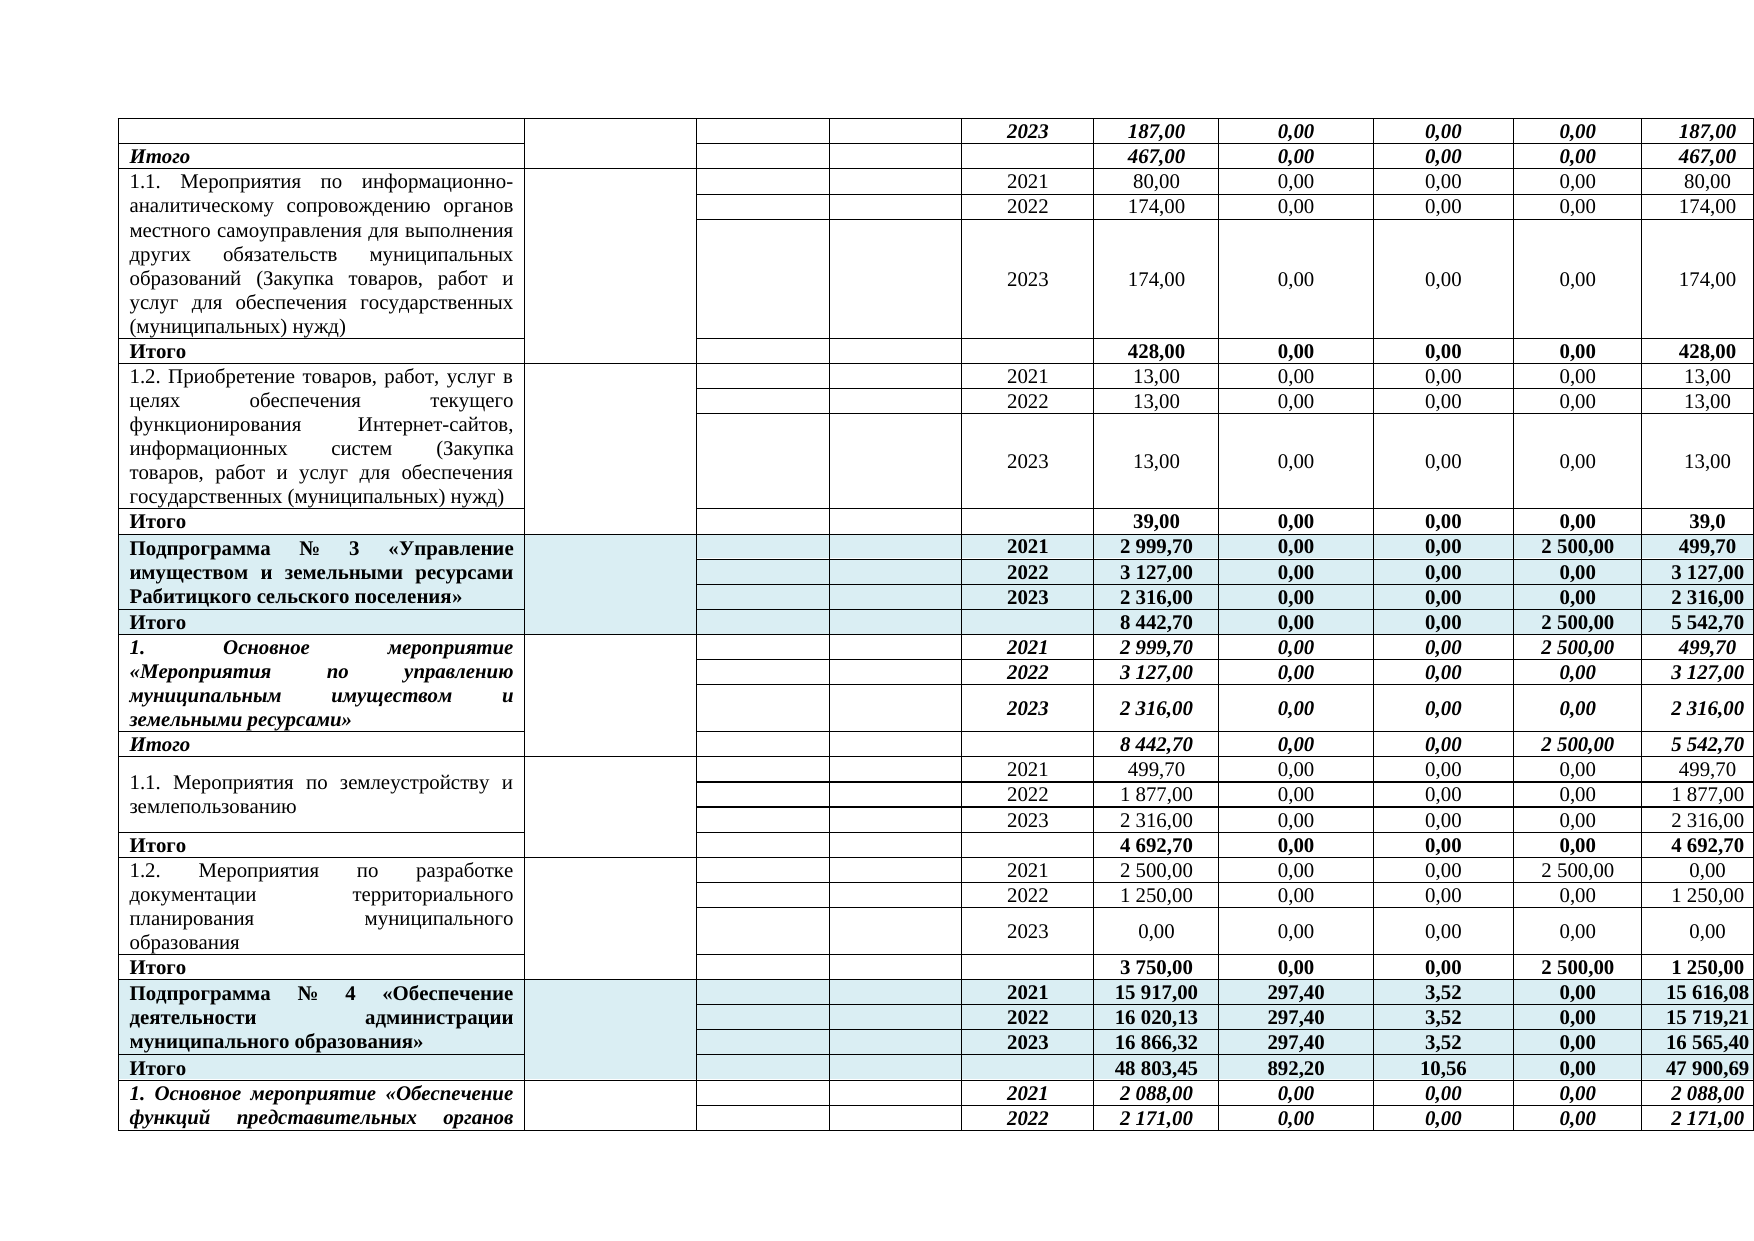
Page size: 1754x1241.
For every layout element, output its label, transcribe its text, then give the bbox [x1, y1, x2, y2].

table_cell 0,00 [1514, 195, 1641, 218]
table_cell [962, 610, 1093, 634]
table_cell [697, 908, 829, 954]
table_cell [962, 1055, 1093, 1079]
table_cell 2 088,00 [1094, 1081, 1218, 1104]
table_cell [830, 635, 961, 659]
table_cell 499,70 [1642, 757, 1753, 781]
table_cell 0,00 [1219, 732, 1373, 756]
table_cell 0,00 [1219, 560, 1373, 584]
table_cell 1 877,00 [1642, 783, 1753, 806]
table_cell 0,00 [1219, 144, 1373, 168]
table_cell 0,00 [1514, 783, 1641, 806]
table_cell 499,70 [1094, 757, 1218, 781]
table_cell 1 250,00 [1642, 883, 1753, 907]
table_cell 1.1. Мероприятия по информационно-аналитическому сопровождению органов местного самоуправления для выполнения других обязательств муниципальных образований (Закупка товаров, работ и услуг для обеспечения государственных (муниципальных) нужд) [119, 169, 524, 338]
table_cell 0,00 [1219, 757, 1373, 781]
table_cell 0,00 [1219, 339, 1373, 363]
table_cell 0,00 [1374, 732, 1513, 756]
table_cell 8 442,70 [1094, 610, 1218, 634]
table_cell [697, 144, 829, 168]
table_cell [697, 585, 829, 609]
table_cell [830, 610, 961, 634]
table_cell [830, 833, 961, 857]
table_cell 0,00 [1514, 1005, 1641, 1029]
table_cell Подпрограмма № 3 «Управление имуществом и земельными ресурсами Рабитицкого сельского поселения» [119, 535, 524, 609]
table_cell 2 316,00 [1094, 685, 1218, 731]
table_cell 2021 [962, 364, 1093, 388]
table_cell 0,00 [1374, 220, 1513, 338]
table_cell 0,00 [1514, 757, 1641, 781]
table_cell 0,00 [1642, 858, 1753, 882]
table_cell 0,00 [1514, 414, 1641, 508]
table_cell 0,00 [1514, 833, 1641, 857]
table_cell 15 719,21 [1642, 1005, 1753, 1029]
table_cell 0,00 [1374, 808, 1513, 832]
table_cell [830, 883, 961, 907]
table_cell [697, 1055, 829, 1079]
table_cell 0,00 [1219, 389, 1373, 413]
table_cell [525, 980, 696, 1079]
table_cell 187,00 [1094, 119, 1218, 143]
table_cell [830, 808, 961, 832]
table_cell [697, 220, 829, 338]
table_cell [697, 1030, 829, 1054]
table_cell 0,00 [1514, 560, 1641, 584]
table_cell 0,00 [1374, 908, 1513, 954]
table_cell 2023 [962, 685, 1093, 731]
table_cell 3 127,00 [1642, 660, 1753, 684]
table_cell 2021 [962, 1081, 1093, 1104]
table_cell [830, 1005, 961, 1029]
table_cell [697, 808, 829, 832]
table_cell 0,00 [1219, 635, 1373, 659]
table_cell [830, 980, 961, 1004]
table_cell [830, 509, 961, 533]
table_cell 0,00 [1374, 660, 1513, 684]
table_cell 0,00 [1374, 560, 1513, 584]
table_cell 0,00 [1514, 144, 1641, 168]
table_cell 0,00 [1514, 220, 1641, 338]
table_cell [830, 1081, 961, 1104]
table_cell 0,00 [1219, 414, 1373, 508]
table_cell [962, 144, 1093, 168]
table_cell [830, 169, 961, 193]
table_cell [830, 195, 961, 218]
table_cell 80,00 [1642, 169, 1753, 193]
table_cell 297,40 [1219, 1005, 1373, 1029]
table_cell [830, 364, 961, 388]
table_cell 0,00 [1514, 389, 1641, 413]
table_cell [697, 119, 829, 143]
table_cell [830, 220, 961, 338]
table_cell 2023 [962, 1030, 1093, 1054]
table_cell 0,00 [1514, 169, 1641, 193]
table_cell 2 500,00 [1514, 955, 1641, 979]
table_cell [962, 955, 1093, 979]
table_cell 499,70 [1642, 635, 1753, 659]
table_cell 4 692,70 [1094, 833, 1218, 857]
table_cell [525, 535, 696, 634]
table_cell 0,00 [1219, 908, 1373, 954]
table_cell 0,00 [1514, 685, 1641, 731]
table_cell Итого [119, 610, 524, 634]
table_cell [697, 833, 829, 857]
table_cell [830, 685, 961, 731]
table_cell 0,00 [1374, 1106, 1513, 1130]
table_cell [830, 1106, 961, 1130]
table_cell 0,00 [1374, 195, 1513, 218]
table_cell 47 900,69 [1642, 1055, 1753, 1079]
table_cell 3 127,00 [1094, 560, 1218, 584]
table_cell [525, 364, 696, 533]
table_cell [697, 509, 829, 533]
table_cell [830, 732, 961, 756]
table_cell 1.2. Приобретение товаров, работ, услуг в целях обеспечения текущего функционирования Интернет-сайтов, информационных систем (Закупка товаров, работ и услуг для обеспечения государственных (муниципальных) нужд) [119, 364, 524, 508]
table_cell [697, 783, 829, 806]
table_cell Итого [119, 955, 524, 979]
table_cell 0,00 [1219, 808, 1373, 832]
table_cell 0,00 [1514, 1055, 1641, 1079]
table_cell 2023 [962, 119, 1093, 143]
table_cell 0,00 [1374, 833, 1513, 857]
table_cell [830, 144, 961, 168]
table_cell 0,00 [1219, 535, 1373, 558]
table_cell 15 917,00 [1094, 980, 1218, 1004]
table_cell [697, 757, 829, 781]
table_cell [830, 119, 961, 143]
table_cell [830, 1030, 961, 1054]
table_cell 0,00 [1219, 955, 1373, 979]
table_cell 2 999,70 [1094, 535, 1218, 558]
table_cell Итого [119, 1055, 524, 1079]
table_cell Итого [119, 144, 524, 168]
table_cell [697, 560, 829, 584]
table_cell [962, 339, 1093, 363]
table_cell [697, 364, 829, 388]
table_cell 0,00 [1219, 1081, 1373, 1104]
table_cell [830, 389, 961, 413]
table_cell 0,00 [1374, 757, 1513, 781]
table_cell 3 127,00 [1642, 560, 1753, 584]
table_cell 0,00 [1219, 685, 1373, 731]
table_cell 3,52 [1374, 980, 1513, 1004]
table_cell 5 542,70 [1642, 610, 1753, 634]
table_cell [697, 883, 829, 907]
table_cell 0,00 [1219, 783, 1373, 806]
table_cell 39,0 [1642, 509, 1753, 533]
table_cell 0,00 [1374, 685, 1513, 731]
table_cell 2021 [962, 980, 1093, 1004]
table_cell 0,00 [1374, 585, 1513, 609]
table_cell 0,00 [1374, 364, 1513, 388]
table_cell 2022 [962, 560, 1093, 584]
table_cell 0,00 [1514, 585, 1641, 609]
table_cell 174,00 [1642, 220, 1753, 338]
table_cell 892,20 [1219, 1055, 1373, 1079]
table_cell [830, 908, 961, 954]
table_cell 2021 [962, 635, 1093, 659]
table_cell 80,00 [1094, 169, 1218, 193]
table_cell [697, 1106, 829, 1130]
table_cell 2 316,00 [1094, 808, 1218, 832]
table_cell 1 877,00 [1094, 783, 1218, 806]
table_cell 2021 [962, 858, 1093, 882]
table_cell 0,00 [1219, 195, 1373, 218]
table_cell 0,00 [1374, 535, 1513, 558]
table_cell [830, 660, 961, 684]
table_cell [697, 1005, 829, 1029]
table_cell 39,00 [1094, 509, 1218, 533]
table_cell 2023 [962, 585, 1093, 609]
table_cell 0,00 [1219, 364, 1373, 388]
table_cell 5 542,70 [1642, 732, 1753, 756]
table_cell 0,00 [1374, 783, 1513, 806]
table_cell 0,00 [1219, 833, 1373, 857]
table_cell 0,00 [1514, 883, 1641, 907]
table_cell 2022 [962, 389, 1093, 413]
table_cell [962, 732, 1093, 756]
table_cell 0,00 [1219, 858, 1373, 882]
table_cell Итого [119, 833, 524, 857]
table_cell 0,00 [1642, 908, 1753, 954]
table_cell 2 500,00 [1514, 858, 1641, 882]
table_cell 0,00 [1514, 119, 1641, 143]
table_cell 0,00 [1514, 1081, 1641, 1104]
table_cell [697, 980, 829, 1004]
table_cell 174,00 [1642, 195, 1753, 218]
table_cell 1. Основное мероприятие «Мероприятия по управлению муниципальным имуществом и земельными ресурсами» [119, 635, 524, 731]
table_cell 2023 [962, 220, 1093, 338]
table_cell [525, 757, 696, 857]
table_cell 467,00 [1642, 144, 1753, 168]
table_cell [697, 955, 829, 979]
table_cell 2 171,00 [1094, 1106, 1218, 1130]
table_cell [830, 757, 961, 781]
table_cell 1 250,00 [1642, 955, 1753, 979]
table_cell 0,00 [1374, 389, 1513, 413]
table_cell [525, 1081, 696, 1130]
table_cell 2 500,00 [1094, 858, 1218, 882]
table_cell 13,00 [1094, 364, 1218, 388]
table_cell 3 127,00 [1094, 660, 1218, 684]
table_cell 2 171,00 [1642, 1106, 1753, 1130]
table_cell 15 616,08 [1642, 980, 1753, 1004]
table_cell 0,00 [1374, 414, 1513, 508]
table_cell [830, 339, 961, 363]
table_cell 16 020,13 [1094, 1005, 1218, 1029]
table_cell 16 565,40 [1642, 1030, 1753, 1054]
table_cell Итого [119, 509, 524, 533]
table_cell 0,00 [1219, 585, 1373, 609]
table_cell 0,00 [1219, 1106, 1373, 1130]
table_cell 2021 [962, 169, 1093, 193]
table_cell 0,00 [1374, 1081, 1513, 1104]
table_cell 4 692,70 [1642, 833, 1753, 857]
table_cell 0,00 [1374, 883, 1513, 907]
table_cell 0,00 [1374, 169, 1513, 193]
table_cell 0,00 [1219, 610, 1373, 634]
table_cell Подпрограмма № 4 «Обеспечение деятельности администрации муниципального образования» [119, 980, 524, 1054]
table_cell 1 250,00 [1094, 883, 1218, 907]
table_cell 3,52 [1374, 1005, 1513, 1029]
table_cell 13,00 [1642, 364, 1753, 388]
table_cell 3 750,00 [1094, 955, 1218, 979]
table_cell 0,00 [1514, 364, 1641, 388]
table_cell [697, 339, 829, 363]
table_cell 0,00 [1219, 660, 1373, 684]
table_cell 0,00 [1514, 660, 1641, 684]
table_cell [697, 660, 829, 684]
table_cell 2022 [962, 660, 1093, 684]
table_cell [830, 955, 961, 979]
table_cell [697, 1081, 829, 1104]
table_cell 13,00 [1642, 389, 1753, 413]
table_cell [697, 389, 829, 413]
table_cell 0,00 [1374, 955, 1513, 979]
table_cell [525, 635, 696, 756]
table_cell 0,00 [1219, 509, 1373, 533]
table_cell 2 999,70 [1094, 635, 1218, 659]
table_cell 0,00 [1514, 980, 1641, 1004]
table_cell 13,00 [1642, 414, 1753, 508]
table_cell 2 500,00 [1514, 732, 1641, 756]
table_cell [697, 195, 829, 218]
table_cell 297,40 [1219, 980, 1373, 1004]
table_cell 1. Основное мероприятие «Обеспечение функций представительных органов местного самоуправления» [119, 1081, 524, 1130]
table_cell 2 316,00 [1642, 685, 1753, 731]
table_cell 2 500,00 [1514, 610, 1641, 634]
table_cell 2023 [962, 908, 1093, 954]
table_cell 0,00 [1514, 808, 1641, 832]
table_cell 2022 [962, 1106, 1093, 1130]
table_cell 428,00 [1642, 339, 1753, 363]
table_cell [697, 858, 829, 882]
table_cell 2021 [962, 757, 1093, 781]
table_cell [697, 169, 829, 193]
table_cell 0,00 [1094, 908, 1218, 954]
table_cell 2 088,00 [1642, 1081, 1753, 1104]
table_cell [697, 685, 829, 731]
table_cell 2022 [962, 783, 1093, 806]
table_cell [697, 610, 829, 634]
table_cell 0,00 [1514, 339, 1641, 363]
table_cell 2023 [962, 414, 1093, 508]
table_cell 0,00 [1374, 509, 1513, 533]
table_cell 48 803,45 [1094, 1055, 1218, 1079]
table_cell 2 316,00 [1642, 808, 1753, 832]
table_cell [830, 535, 961, 558]
table_cell 16 866,32 [1094, 1030, 1218, 1054]
table_cell 1.1. Мероприятия по землеустройству и землепользованию [119, 757, 524, 832]
table_cell 0,00 [1374, 144, 1513, 168]
table_cell 2 316,00 [1094, 585, 1218, 609]
table_cell 13,00 [1094, 389, 1218, 413]
table_cell 13,00 [1094, 414, 1218, 508]
table_cell 0,00 [1219, 220, 1373, 338]
table_cell 0,00 [1374, 119, 1513, 143]
table_cell 0,00 [1514, 1030, 1641, 1054]
table_cell 2 500,00 [1514, 535, 1641, 558]
table_cell [830, 783, 961, 806]
table_cell [525, 858, 696, 979]
table_cell Итого [119, 732, 524, 756]
table_cell 2021 [962, 535, 1093, 558]
table_cell 0,00 [1374, 610, 1513, 634]
table_cell 1.2. Мероприятия по разработке документации территориального планирования муниципального образования [119, 858, 524, 954]
table_cell 0,00 [1219, 169, 1373, 193]
table_cell [830, 1055, 961, 1079]
table_cell [830, 858, 961, 882]
table_cell 0,00 [1219, 119, 1373, 143]
table_cell 2022 [962, 1005, 1093, 1029]
table_cell 2 500,00 [1514, 635, 1641, 659]
table_cell 174,00 [1094, 220, 1218, 338]
table_cell 174,00 [1094, 195, 1218, 218]
table_cell 2022 [962, 883, 1093, 907]
table_cell 2022 [962, 195, 1093, 218]
table_cell 2 316,00 [1642, 585, 1753, 609]
table_cell Итого [119, 339, 524, 363]
table_cell [830, 560, 961, 584]
table_cell 499,70 [1642, 535, 1753, 558]
table_cell [697, 732, 829, 756]
table_cell [697, 635, 829, 659]
table_cell 297,40 [1219, 1030, 1373, 1054]
table_cell 0,00 [1374, 339, 1513, 363]
table_cell 0,00 [1374, 858, 1513, 882]
table_cell [697, 535, 829, 558]
table_cell 0,00 [1514, 1106, 1641, 1130]
table_cell 3,52 [1374, 1030, 1513, 1054]
table_cell 10,56 [1374, 1055, 1513, 1079]
table_cell 0,00 [1374, 635, 1513, 659]
table_cell 0,00 [1514, 908, 1641, 954]
table_cell [830, 585, 961, 609]
table_cell 467,00 [1094, 144, 1218, 168]
table_cell 8 442,70 [1094, 732, 1218, 756]
table_cell [962, 509, 1093, 533]
table_cell 2023 [962, 808, 1093, 832]
table_cell [962, 833, 1093, 857]
table_cell 0,00 [1219, 883, 1373, 907]
table_cell 428,00 [1094, 339, 1218, 363]
table_cell [697, 414, 829, 508]
table_cell 187,00 [1642, 119, 1753, 143]
table_cell [830, 414, 961, 508]
table_cell [525, 169, 696, 363]
table_cell 0,00 [1514, 509, 1641, 533]
